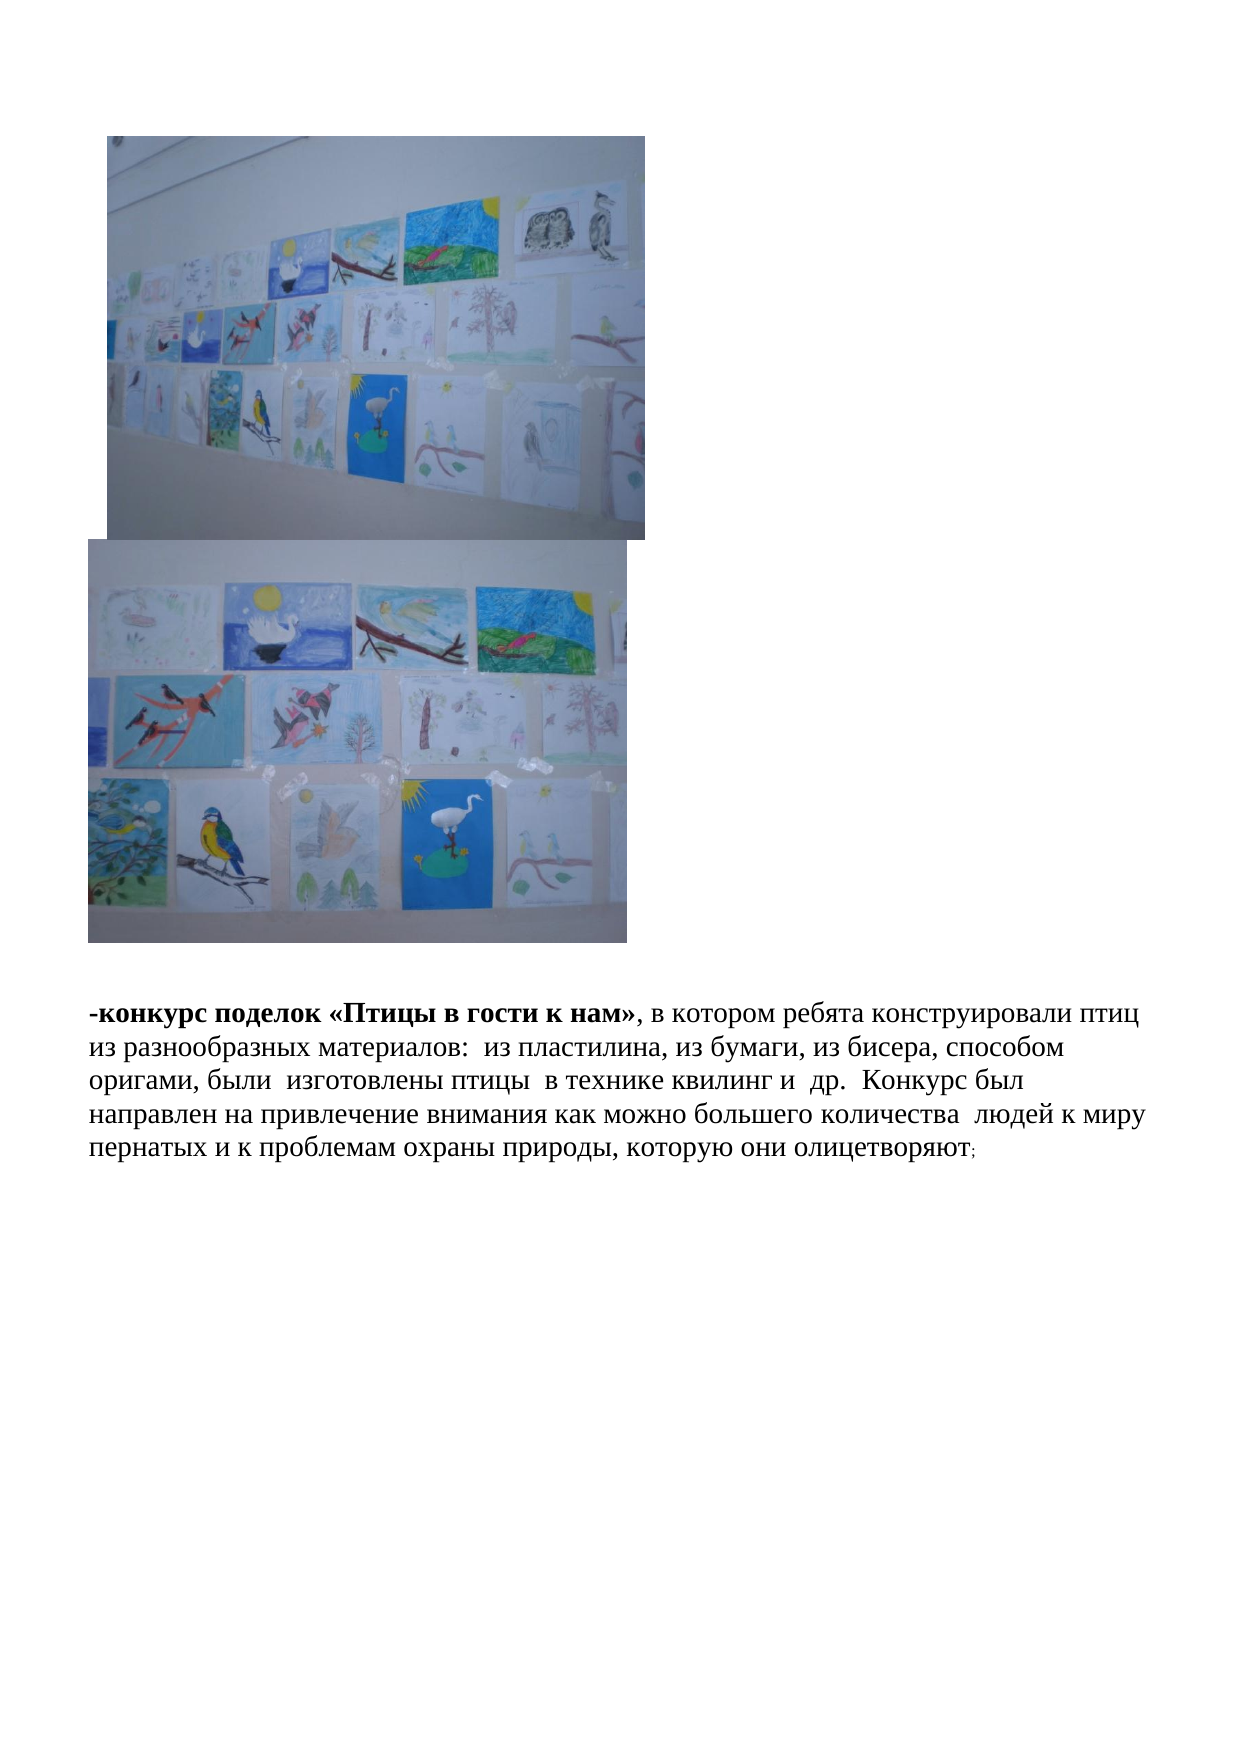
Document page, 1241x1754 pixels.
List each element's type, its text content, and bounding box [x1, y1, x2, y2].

picture [88, 136, 645, 943]
text -конкурс поделок «Птицы в гости к нам», в котором ребята конструировали птиц из разнообразных материалов: из пластилина, из бумаги, из бисера, способом оригами, были изготовлены птицы в технике квилинг и др. Конкурс был направлен на привлечение внимания как можно большего количества людей к миру пернатых и к проблемам охраны природы, которую они олицетворяют; [89, 995, 1152, 1163]
